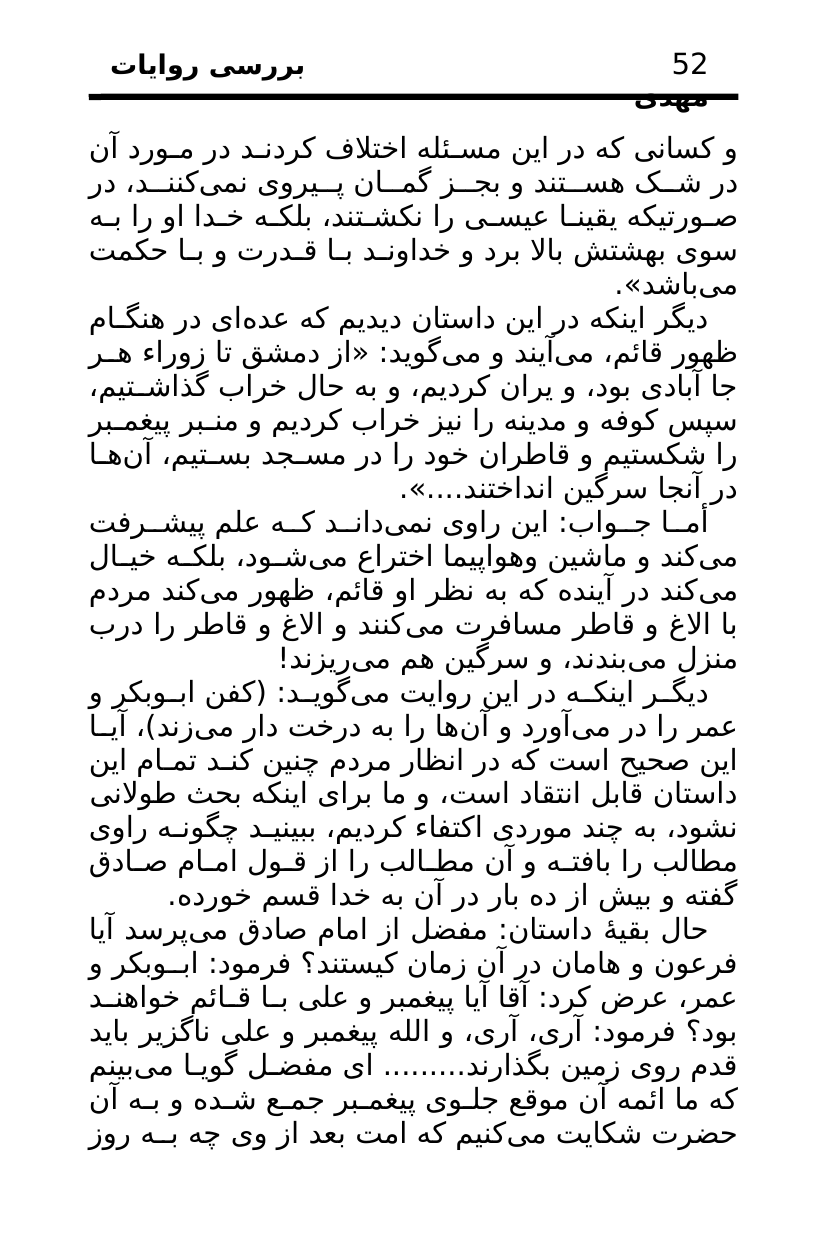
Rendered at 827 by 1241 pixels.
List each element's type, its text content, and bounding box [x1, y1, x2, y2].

text أما جواب: این راوی نمی‌داند که علم پیشرفت می‌کند و ماشین وهواپیما اختراع می‌شود، بلکه خیال می‌کند در آینده که به نظر او قائم، ظهور می‌کند مردم با الاغ و قاطر مسافرت می‌کنند و الاغ و قاطر را درب منزل می‌بندند، و سرگین هم می‌ریزند! [89, 505, 738, 675]
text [89, 913, 738, 1150]
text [89, 132, 738, 301]
text دیگر اینکه در این روایت می‌گوید: (کفن ابوبکر و عمر را در می‌آورد و آن‌ها را به درخت دار می‌زند)، آیا این صحیح است که در انظار مردم چنین کند تمام این داستان قابل انتقاد است، و ما برای اینکه بحث طولانی نشود، به چند موردی اکتفاء کردیم، ببینید چگونه راوی مطالب را بافته و آن مطالب را از قول امام صادق گفته و بیش از ده بار در آن به خدا قسم خورده. [89, 675, 738, 913]
text دیگر اینکه در این داستان دیدیم که عده‌ای در هنگام ظهور قائم، می‌آیند و می‌گوید: «از دمشق تا زوراء هر جا آبادی بود، و یران کردیم، و به حال خراب گذاشتیم، سپس کوفه و مدینه را نیز خراب کردیم و منبر پیغمبر را شکستیم و قاطران خود را در مسجد بستیم، آن‌ها در آنجا سرگین انداختند....». [89, 301, 738, 505]
